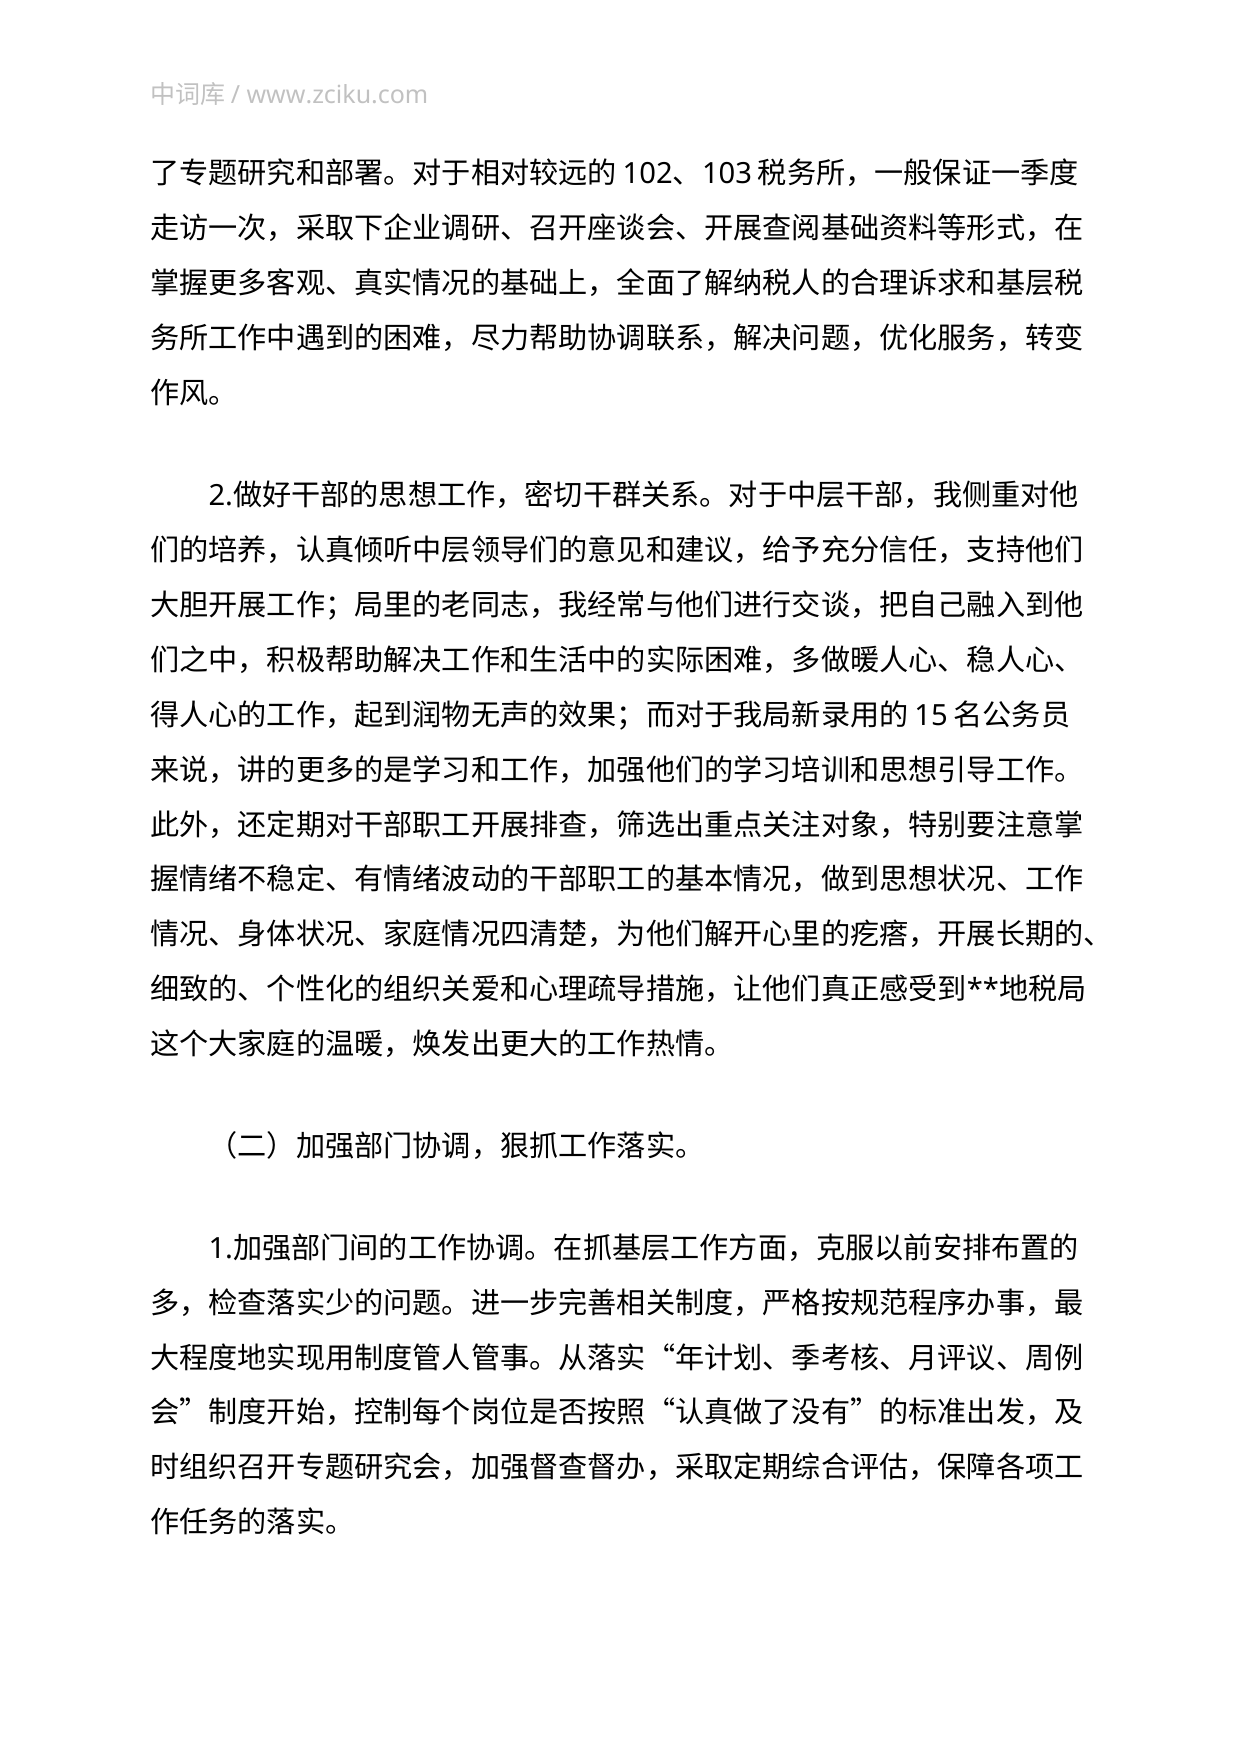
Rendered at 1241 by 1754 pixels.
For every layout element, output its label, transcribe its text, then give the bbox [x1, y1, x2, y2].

text 1.加强部门间的工作协调。在抓基层工作方面，克服以前安排布置的多，检查落实少的问题。进一步完善相关制度，严格按规范程序办事，最大程度地实现用制度管人管事。从落实“年计划、季考核、月评议、周例会”制度开始，控制每个岗位是否按照“认真做了没有”的标准出发，及时组织召开专题研究会，加强督查督办，采取定期综合评估，保障各项工作任务的落实。 [150, 1224, 1090, 1541]
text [150, 150, 1090, 412]
text 2.做好干部的思想工作，密切干群关系。对于中层干部，我侧重对他们的培养，认真倾听中层领导们的意见和建议，给予充分信任，支持他们大胆开展工作；局里的老同志，我经常与他们进行交谈，把自己融入到他们之中，积极帮助解决工作和生活中的实际困难，多做暖人心、稳人心、得人心的工作，起到润物无声的效果；而对于我局新录用的15名公务员来说，讲的更多的是学习和工作，加强他们的学习培训和思想引导工作。此外，还定期对干部职工开展排查，筛选出重点关注对象，特别要注意掌握情绪不稳定、有情绪波动的干部职工的基本情况，做到思想状况、工作情况、身体状况、家庭情况四清楚，为他们解开心里的疙瘩，开展长期的、细致的、个性化的组织关爱和心理疏导措施，让他们真正感受到**地税局这个大家庭的温暖，焕发出更大的工作热情。 [150, 471, 1090, 1063]
text （二）加强部门协调，狠抓工作落实。 [150, 1122, 1090, 1165]
